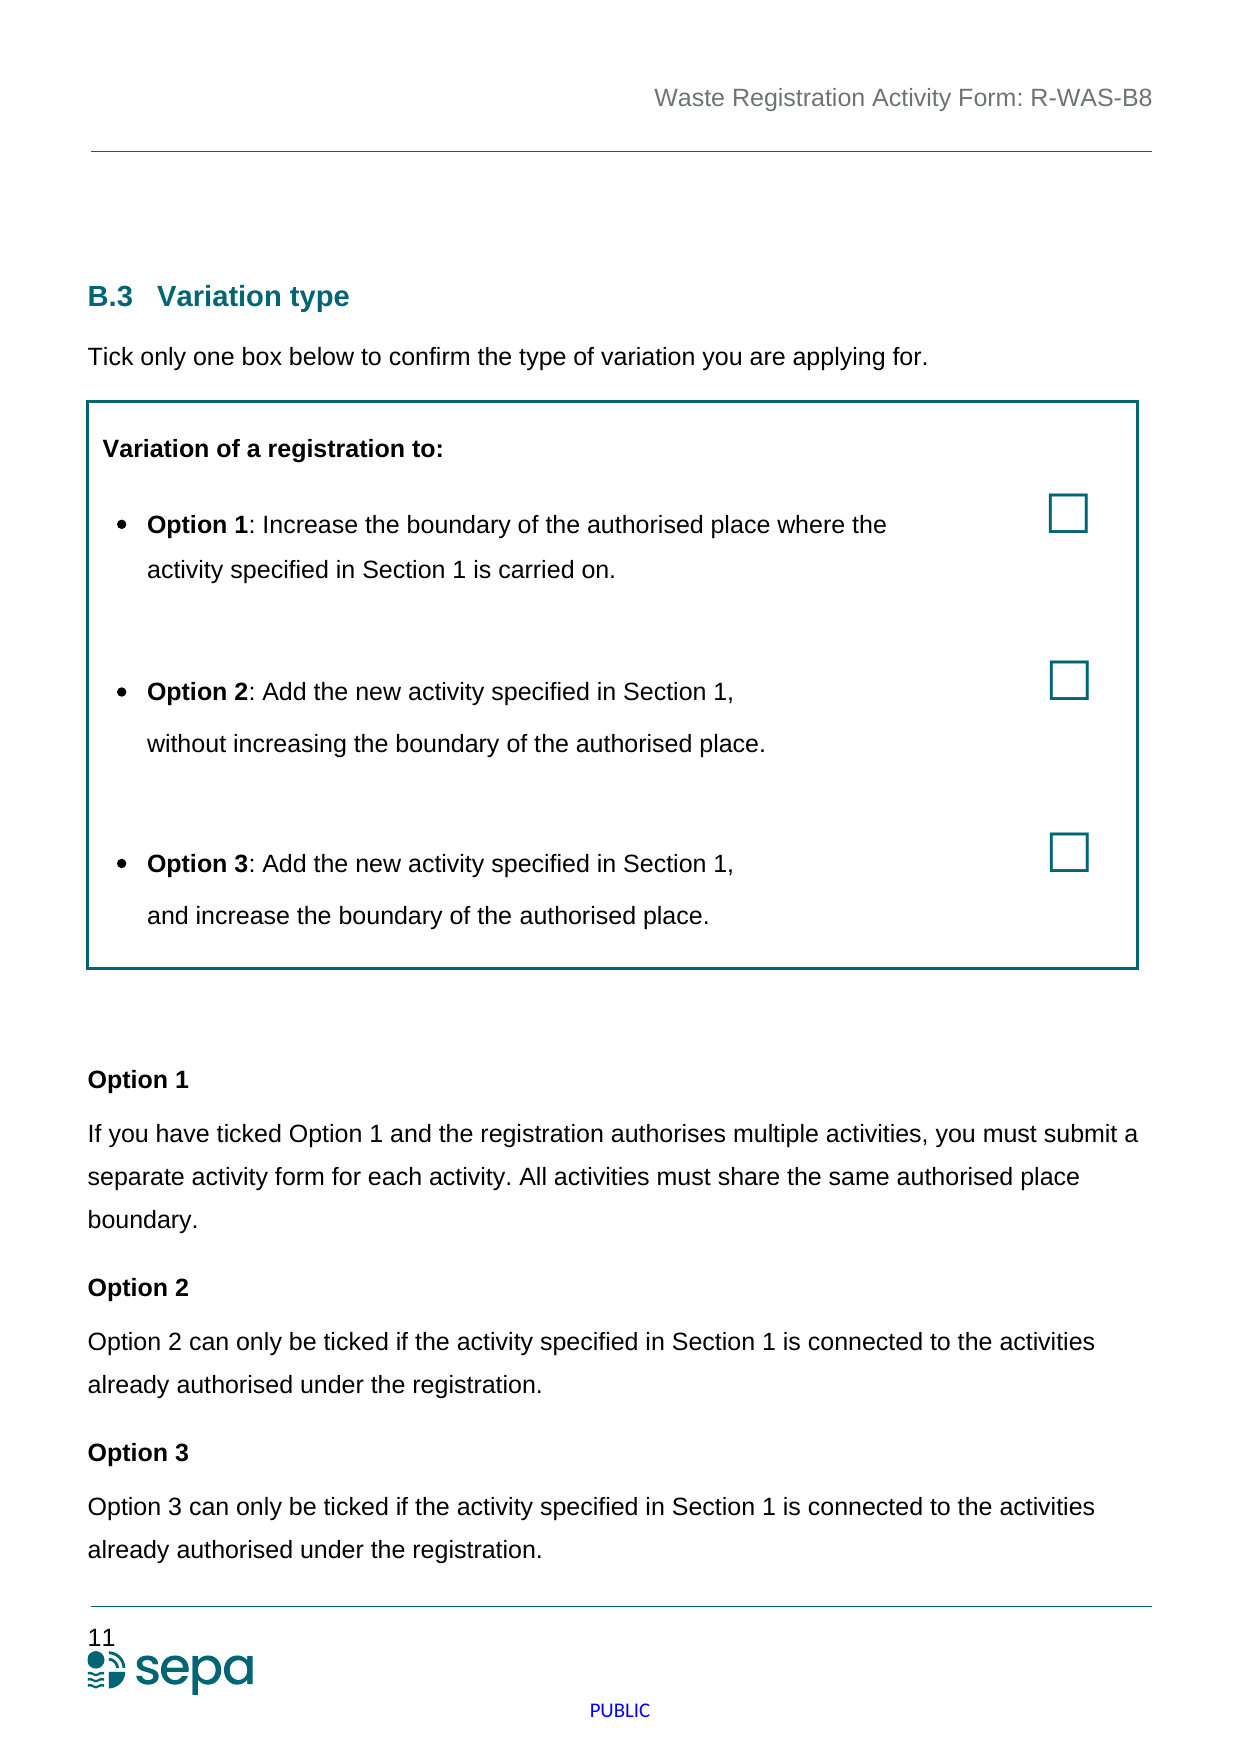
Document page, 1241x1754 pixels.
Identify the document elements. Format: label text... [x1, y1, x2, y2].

subtitle Option 3 [87, 1438, 1153, 1467]
text Option 3 can only be ticked if the activity specified in Section 1 is connected to the activities already authorised under the registration. [87, 1492, 1153, 1564]
text Option 2 can only be ticked if the activity specified in Section 1 is connected to the activities already authorised under the registration. [87, 1327, 1153, 1399]
subtitle Option 2 [87, 1273, 1153, 1302]
text If you have ticked Option 1 and the registration authorises multiple activities, you must submit a separate activity form for each activity. All activities must share the same authorised place boundary. [87, 1119, 1153, 1234]
subtitle Option 1 [87, 1065, 1153, 1094]
list Tick only one box below to confirm the type of variation you are applying for. [87, 342, 1153, 371]
picture [87, 1651, 253, 1695]
subtitle B.3 Variation type [87, 279, 1153, 313]
